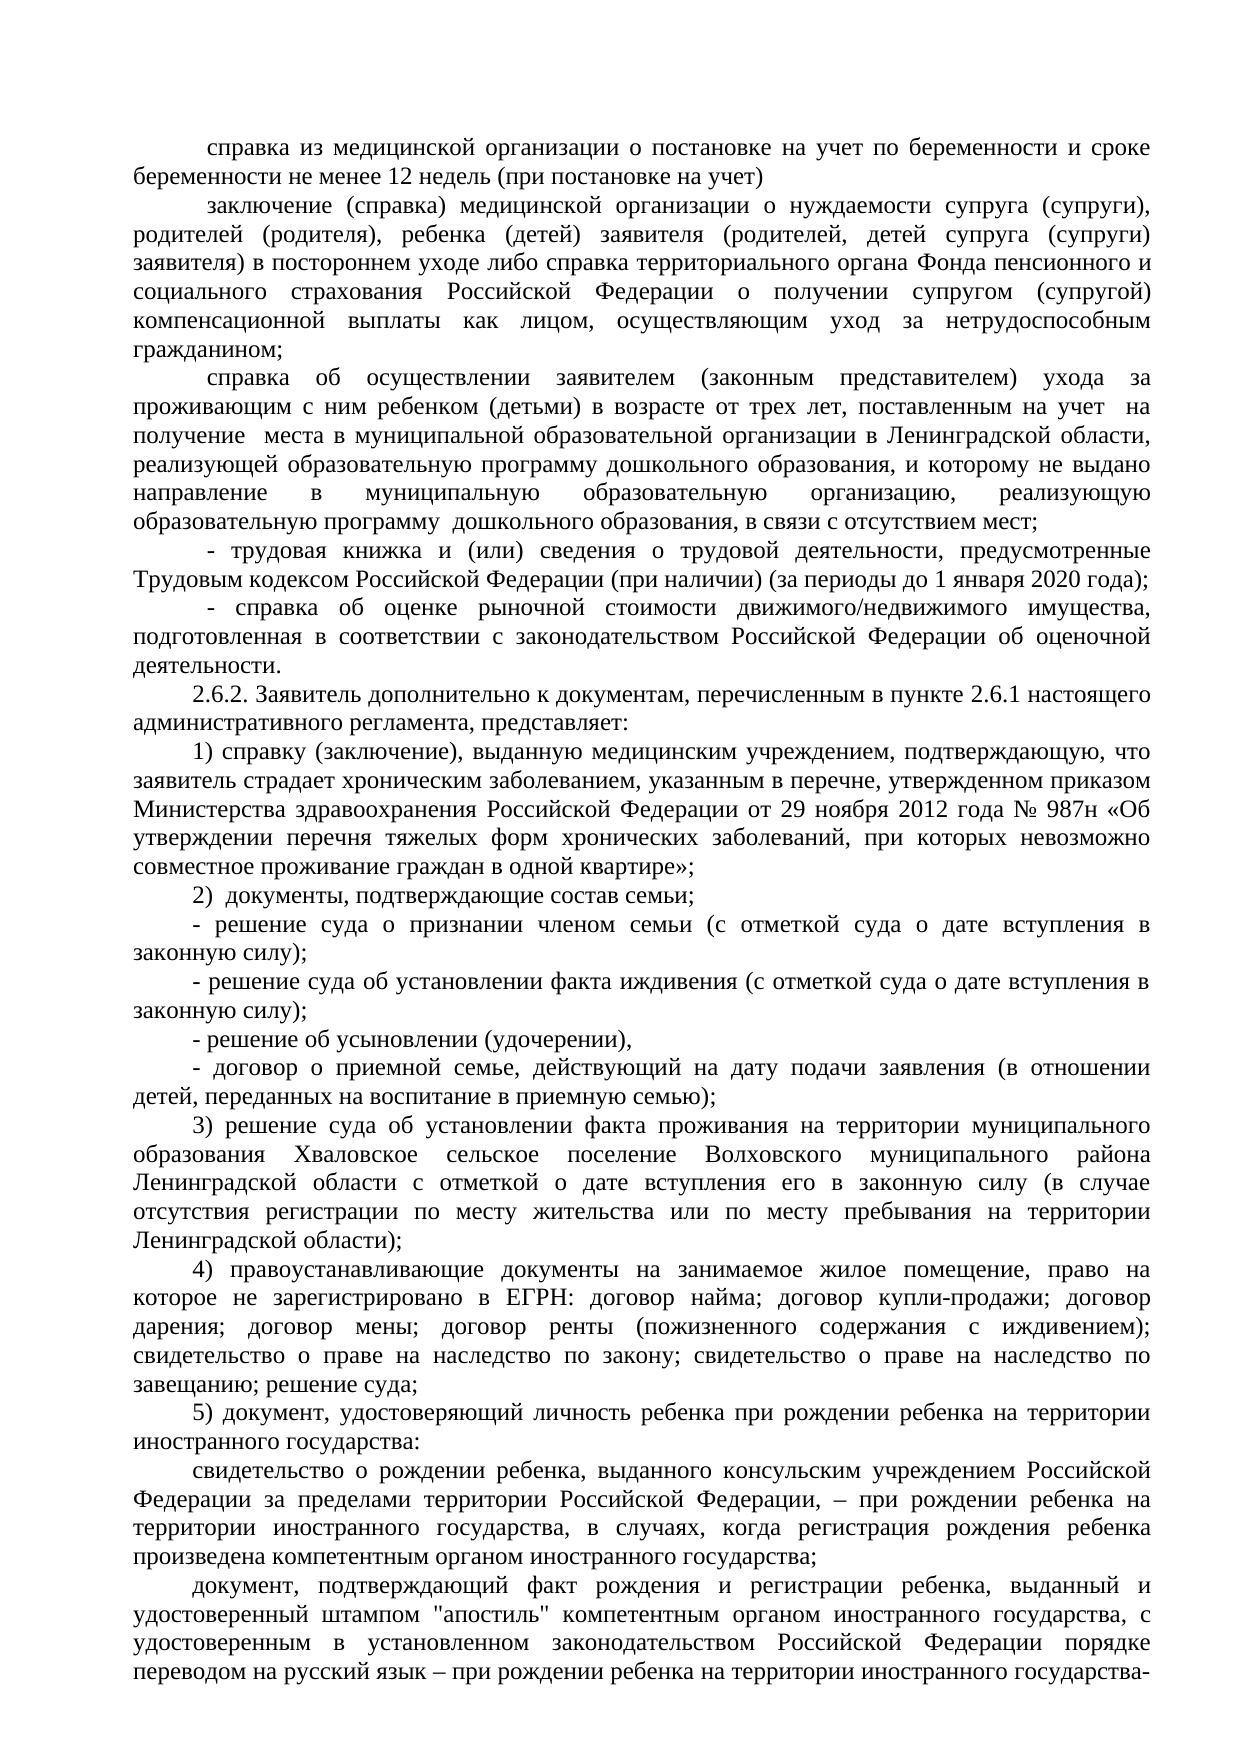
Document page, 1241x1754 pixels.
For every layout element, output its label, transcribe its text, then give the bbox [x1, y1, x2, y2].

text 2.6.2. Заявитель дополнительно к документам, перечисленным в пункте 2.6.1 настоящего административного регламента, представляет: [133, 679, 1152, 736]
text свидетельство о рождении ребенка, выданного консульским учреждением Российской Федерации за пределами территории Российской Федерации, – при рождении ребенка на территории иностранного государства, в случаях, когда регистрация рождения ребенка произведена компетентным органом иностранного государства; [133, 1455, 1152, 1570]
text - решение об усыновлении (удочерении), [133, 1024, 1152, 1052]
text справка об осуществлении заявителем (законным представителем) ухода за проживающим с ним ребенком (детьми) в возрасте от трех лет, поставленным на учет на получение места в муниципальной образовательной организации в Ленинградской области, реализующей образовательную программу дошкольного образования, и которому не выдано направление в муниципальную образовательную организацию, реализующую образовательную программу дошкольного образования, в связи с отсутствием мест; [133, 362, 1152, 535]
text 4) правоустанавливающие документы на занимаемое жилое помещение, право на которое не зарегистрировано в ЕГРН: договор найма; договор купли-продажи; договор дарения; договор мены; договор ренты (пожизненного содержания с иждивением); свидетельство о праве на наследство по закону; свидетельство о праве на наследство по завещанию; решение суда; [133, 1254, 1152, 1397]
text 3) решение суда об установлении факта проживания на территории муниципального образования Хваловское сельское поселение Волховского муниципального района Ленинградской области с отметкой о дате вступления его в законную силу (в случае отсутствия регистрации по месту жительства или по месту пребывания на территории Ленинградской области); [133, 1110, 1152, 1254]
text - справка об оценке рыночной стоимости движимого/недвижимого имущества, подготовленная в соответствии с законодательством Российской Федерации об оценочной деятельности. [133, 592, 1152, 679]
text - решение суда об установлении факта иждивения (с отметкой суда о дате вступления в законную силу); [133, 966, 1152, 1024]
text - договор о приемной семье, действующий на дату подачи заявления (в отношении детей, переданных на воспитание в приемную семью); [133, 1052, 1152, 1110]
text 5) документ, удостоверяющий личность ребенка при рождении ребенка на территории иностранного государства: [133, 1397, 1152, 1455]
text 2) документы, подтверждающие состав семьи; [133, 880, 1152, 909]
text 1) справку (заключение), выданную медицинским учреждением, подтверждающую, что заявитель страдает хроническим заболеванием, указанным в перечне, утвержденном приказом Министерства здравоохранения Российской Федерации от 29 ноября 2012 года № 987н «Об утверждении перечня тяжелых форм хронических заболеваний, при которых невозможно совместное проживание граждан в одной квартире»; [133, 736, 1152, 880]
text - трудовая книжка и (или) сведения о трудовой деятельности, предусмотренные Трудовым кодексом Российской Федерации (при наличии) (за периоды до 1 января 2020 года); [133, 535, 1152, 592]
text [133, 1570, 1152, 1685]
text - решение суда о признании членом семьи (с отметкой суда о дате вступления в законную силу); [133, 909, 1152, 966]
text заключение (справка) медицинской организации о нуждаемости супруга (супруги), родителей (родителя), ребенка (детей) заявителя (родителей, детей супруга (супруги) заявителя) в постороннем уходе либо справка территориального органа Фонда пенсионного и социального страхования Российской Федерации о получении супругом (супругой) компенсационной выплаты как лицом, осуществляющим уход за нетрудоспособным гражданином; [133, 190, 1152, 362]
text справка из медицинской организации о постановке на учет по беременности и сроке беременности не менее 12 недель (при постановке на учет) [133, 132, 1152, 190]
